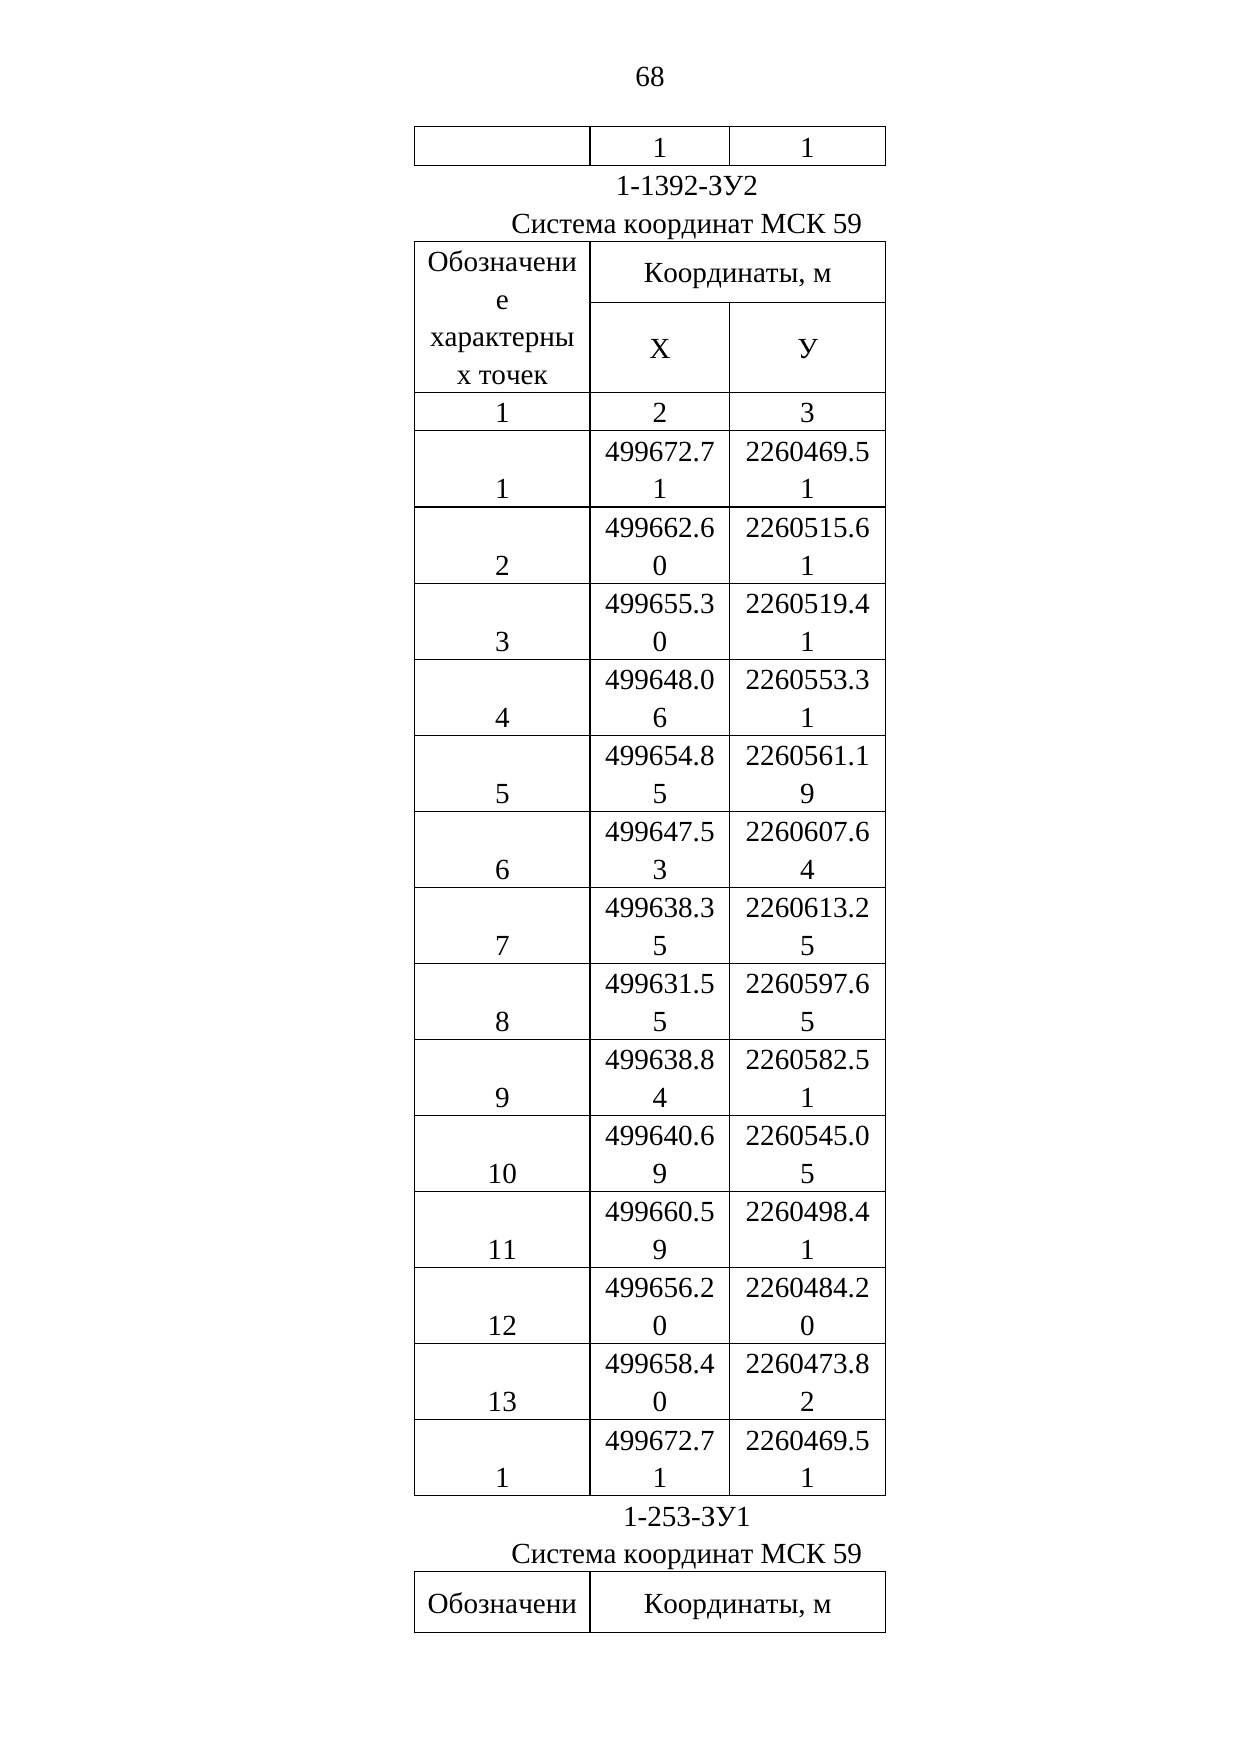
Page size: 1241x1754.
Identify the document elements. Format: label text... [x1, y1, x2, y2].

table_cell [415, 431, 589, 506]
list Система координат МСК 59 [148, 1533, 1152, 1571]
list Система координат МСК 59 [148, 203, 1152, 241]
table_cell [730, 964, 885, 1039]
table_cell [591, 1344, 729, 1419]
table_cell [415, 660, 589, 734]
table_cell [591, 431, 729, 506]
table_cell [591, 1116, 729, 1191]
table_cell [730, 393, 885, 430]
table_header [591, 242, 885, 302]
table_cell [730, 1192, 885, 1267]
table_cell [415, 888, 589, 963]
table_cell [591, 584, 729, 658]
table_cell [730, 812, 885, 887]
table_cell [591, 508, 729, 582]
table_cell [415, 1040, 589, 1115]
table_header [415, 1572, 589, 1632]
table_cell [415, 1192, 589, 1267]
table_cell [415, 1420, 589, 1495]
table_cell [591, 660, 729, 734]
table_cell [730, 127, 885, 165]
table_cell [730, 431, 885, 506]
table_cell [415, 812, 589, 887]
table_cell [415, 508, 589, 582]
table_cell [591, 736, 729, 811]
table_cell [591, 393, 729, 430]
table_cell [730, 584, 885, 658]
list 1-253-ЗУ1 [148, 1496, 1152, 1533]
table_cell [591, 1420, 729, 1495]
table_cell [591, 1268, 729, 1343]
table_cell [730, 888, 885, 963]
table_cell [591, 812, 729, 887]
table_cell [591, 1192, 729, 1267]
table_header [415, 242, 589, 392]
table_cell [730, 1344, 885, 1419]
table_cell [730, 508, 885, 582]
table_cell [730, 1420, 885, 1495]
list 1-1392-ЗУ2 [148, 166, 1152, 203]
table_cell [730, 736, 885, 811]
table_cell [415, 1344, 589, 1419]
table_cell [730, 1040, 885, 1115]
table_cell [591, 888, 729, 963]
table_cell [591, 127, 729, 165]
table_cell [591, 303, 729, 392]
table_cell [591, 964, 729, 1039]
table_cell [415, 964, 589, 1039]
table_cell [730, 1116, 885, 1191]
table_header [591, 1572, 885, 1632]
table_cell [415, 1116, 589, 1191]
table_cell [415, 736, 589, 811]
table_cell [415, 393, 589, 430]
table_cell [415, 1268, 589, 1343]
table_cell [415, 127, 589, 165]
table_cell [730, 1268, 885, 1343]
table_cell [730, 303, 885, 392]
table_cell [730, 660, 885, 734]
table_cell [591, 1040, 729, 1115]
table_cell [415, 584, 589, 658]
